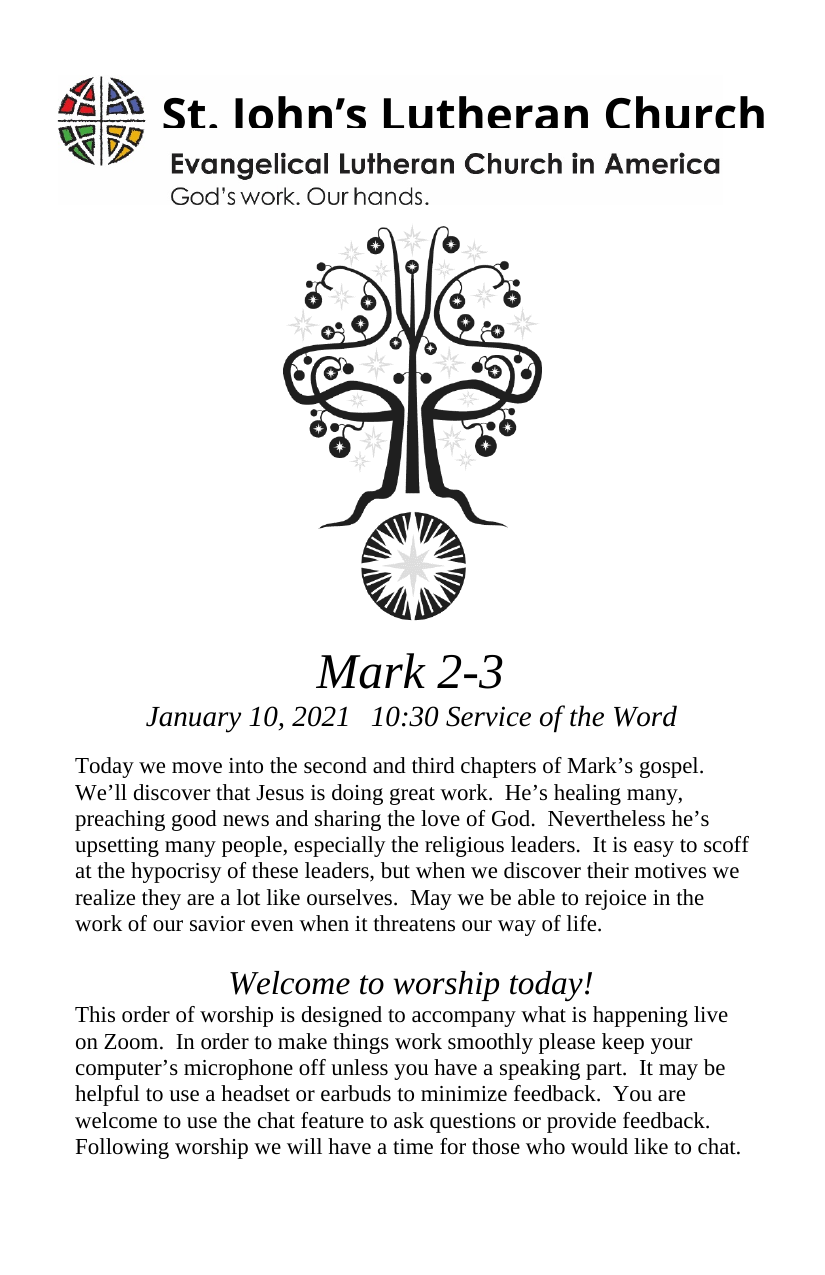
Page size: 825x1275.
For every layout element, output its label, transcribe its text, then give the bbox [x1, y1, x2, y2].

text This order of worship is designed to accompany what is happening live on Zoom. In order to make things work smoothly please keep your computer’s microphone off unless you have a speaking part. It may be helpful to use a headset or earbuds to minimize feedback. You are welcome to use the chat feature to ask questions or provide feedback. Following worship we will have a time for those who would like to chat. [75, 1001, 750, 1159]
picture [283, 219, 542, 624]
text Today we move into the second and third chapters of Mark’s gospel. We’ll discover that Jesus is doing great work. He’s healing many, preaching good news and sharing the love of God. Nevertheless he’s upsetting many people, especially the religious leaders. It is easy to scoff at the hypocrisy of these leaders, but when we discover their motives we realize they are a lot like ourselves. May we be able to rejoice in the work of our savior even when it threatens our way of life. [75, 752, 750, 937]
text Mark 2-3 [75, 642, 750, 699]
text Welcome to worship today! [75, 963, 750, 1001]
picture [57, 75, 723, 205]
text January 10, 2021 10:30 Service of the Word [75, 699, 750, 733]
